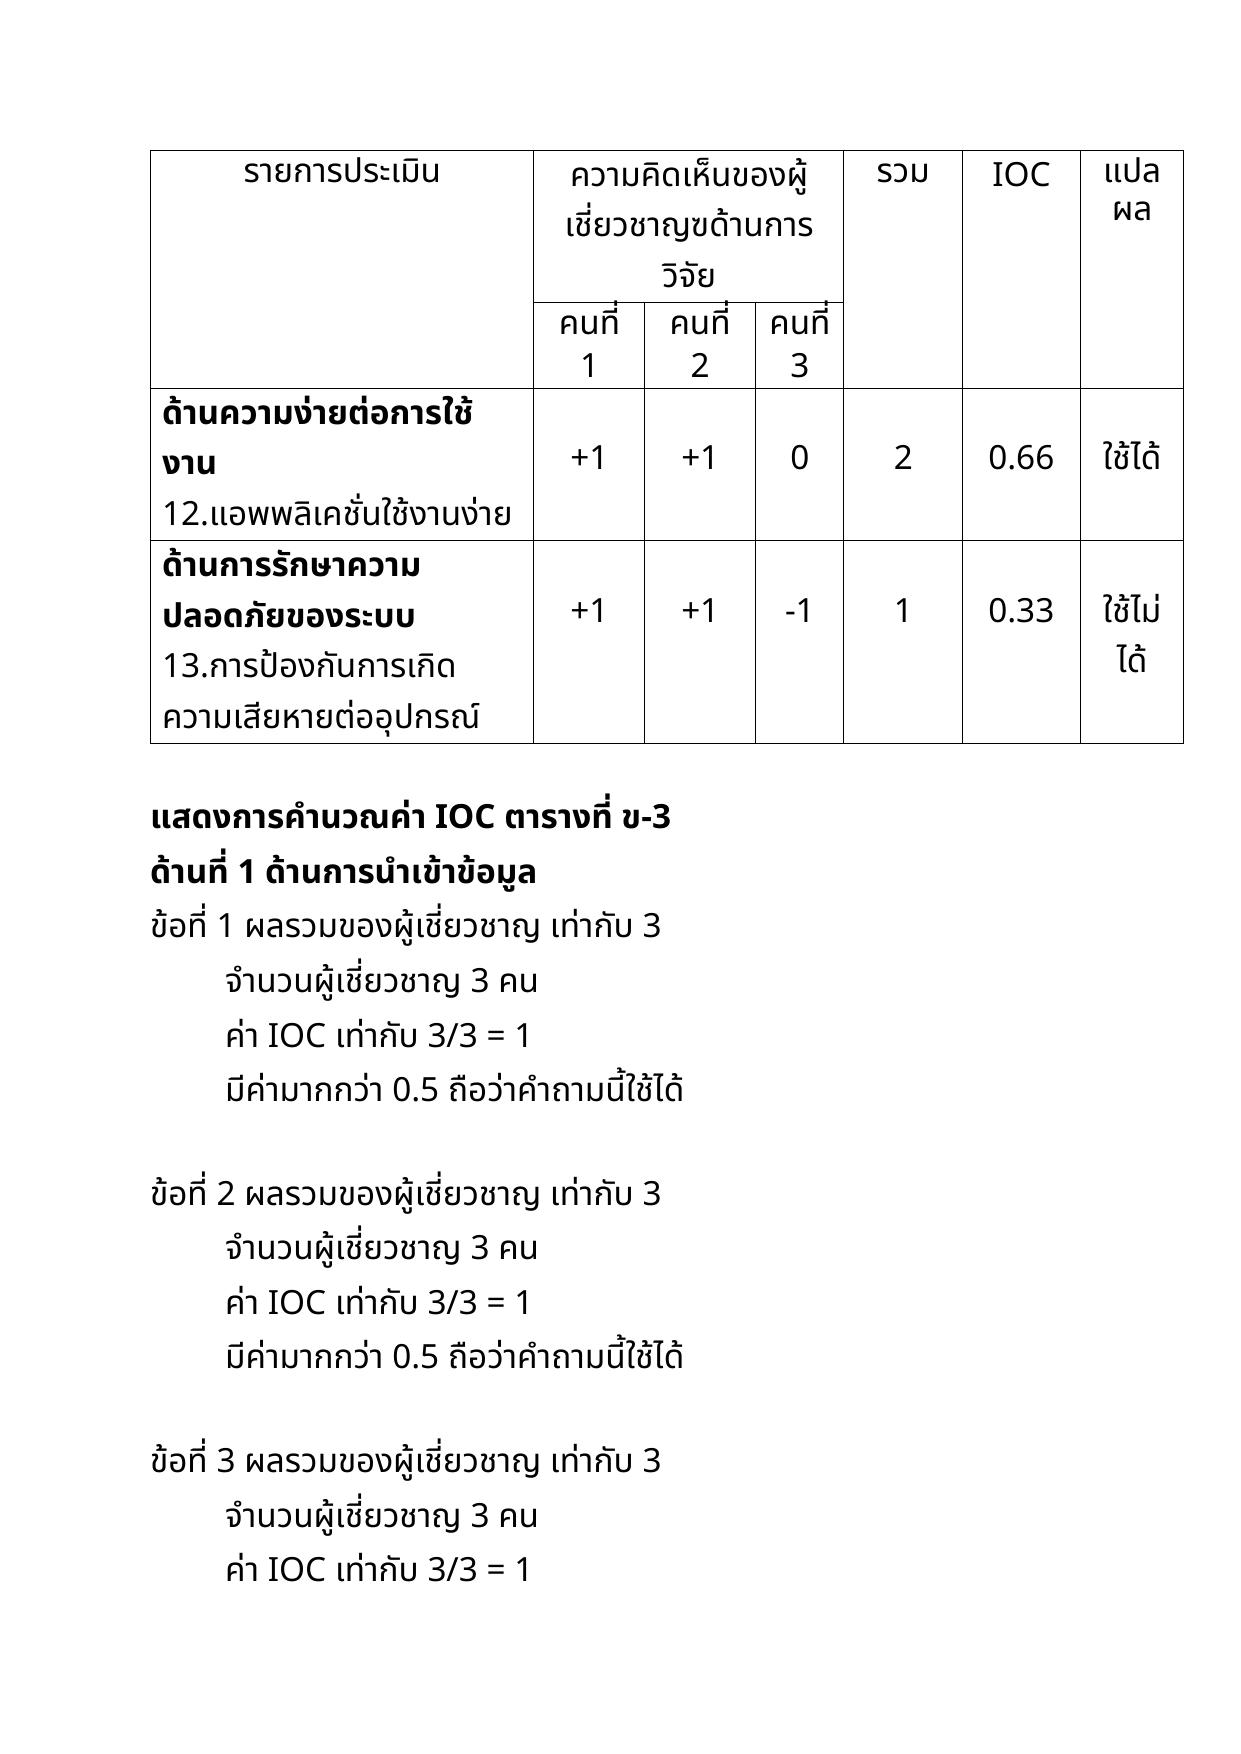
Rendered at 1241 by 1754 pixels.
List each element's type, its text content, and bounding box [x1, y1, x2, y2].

table_cell +1 [534, 541, 644, 743]
table_cell 0 [756, 389, 843, 540]
table_cell ด้านความง่ายต่อการใช้งาน 12.แอพพลิเคชั่นใช้งานง่าย [151, 389, 533, 540]
text ข้อที่ 1 ผลรวมของผู้เชี่ยวชาญ เท่ากับ 3 [150, 902, 1090, 953]
table_cell -1 [756, 541, 843, 743]
table_cell +1 [645, 389, 755, 540]
table_cell +1 [645, 541, 755, 743]
text มีค่ามากกว่า 0.5 ถือว่าคำถามนี้ใช้ได้ [225, 1066, 1090, 1117]
table_header IOC [963, 151, 1080, 388]
text ด้านที่ 1 ด้านการนำเข้าข้อมูล [150, 848, 1090, 898]
text ค่า IOC เท่ากับ 3/3 = 1 [225, 1279, 1090, 1329]
table_cell 2 [844, 389, 962, 540]
text ค่า IOC เท่ากับ 3/3 = 1 [225, 1011, 1090, 1062]
text ข้อที่ 3 ผลรวมของผู้เชี่ยวชาญ เท่ากับ 3 [150, 1437, 1090, 1487]
text จำนวนผู้เชี่ยวชาญ 3 คน [225, 957, 1090, 1007]
table_header รายการประเมิน [151, 151, 533, 388]
table_cell คนที่ 3 [756, 303, 843, 388]
table_cell 0.33 [963, 541, 1080, 743]
table_header แปลผล [1081, 151, 1183, 388]
text มีค่ามากกว่า 0.5 ถือว่าคำถามนี้ใช้ได้ [225, 1333, 1090, 1384]
table_cell คนที่ 2 [645, 303, 755, 388]
text ข้อที่ 2 ผลรวมของผู้เชี่ยวชาญ เท่ากับ 3 [150, 1169, 1090, 1220]
table_header ความคิดเห็นของผู้เชี่ยวชาญฃด้านการวิจัย [534, 151, 843, 302]
table_cell ใช้ไม่ได้ [1081, 541, 1183, 743]
table_header รวม [844, 151, 962, 388]
table_cell +1 [534, 389, 644, 540]
text จำนวนผู้เชี่ยวชาญ 3 คน [225, 1491, 1090, 1542]
text แสดงการคำนวณค่า IOC ตารางที่ ข-3 [150, 793, 1090, 844]
table_cell คนที่ 1 [534, 303, 644, 388]
text จำนวนผู้เชี่ยวชาญ 3 คน [225, 1224, 1090, 1275]
table_cell 1 [844, 541, 962, 743]
table_cell 0.66 [963, 389, 1080, 540]
table_cell ด้านการรักษาความปลอดภัยของระบบ 13.การป้องกันการเกิดความเสียหายต่ออุปกรณ์ [151, 541, 533, 743]
text ค่า IOC เท่ากับ 3/3 = 1 [225, 1546, 1090, 1597]
table_cell ใช้ได้ [1081, 389, 1183, 540]
